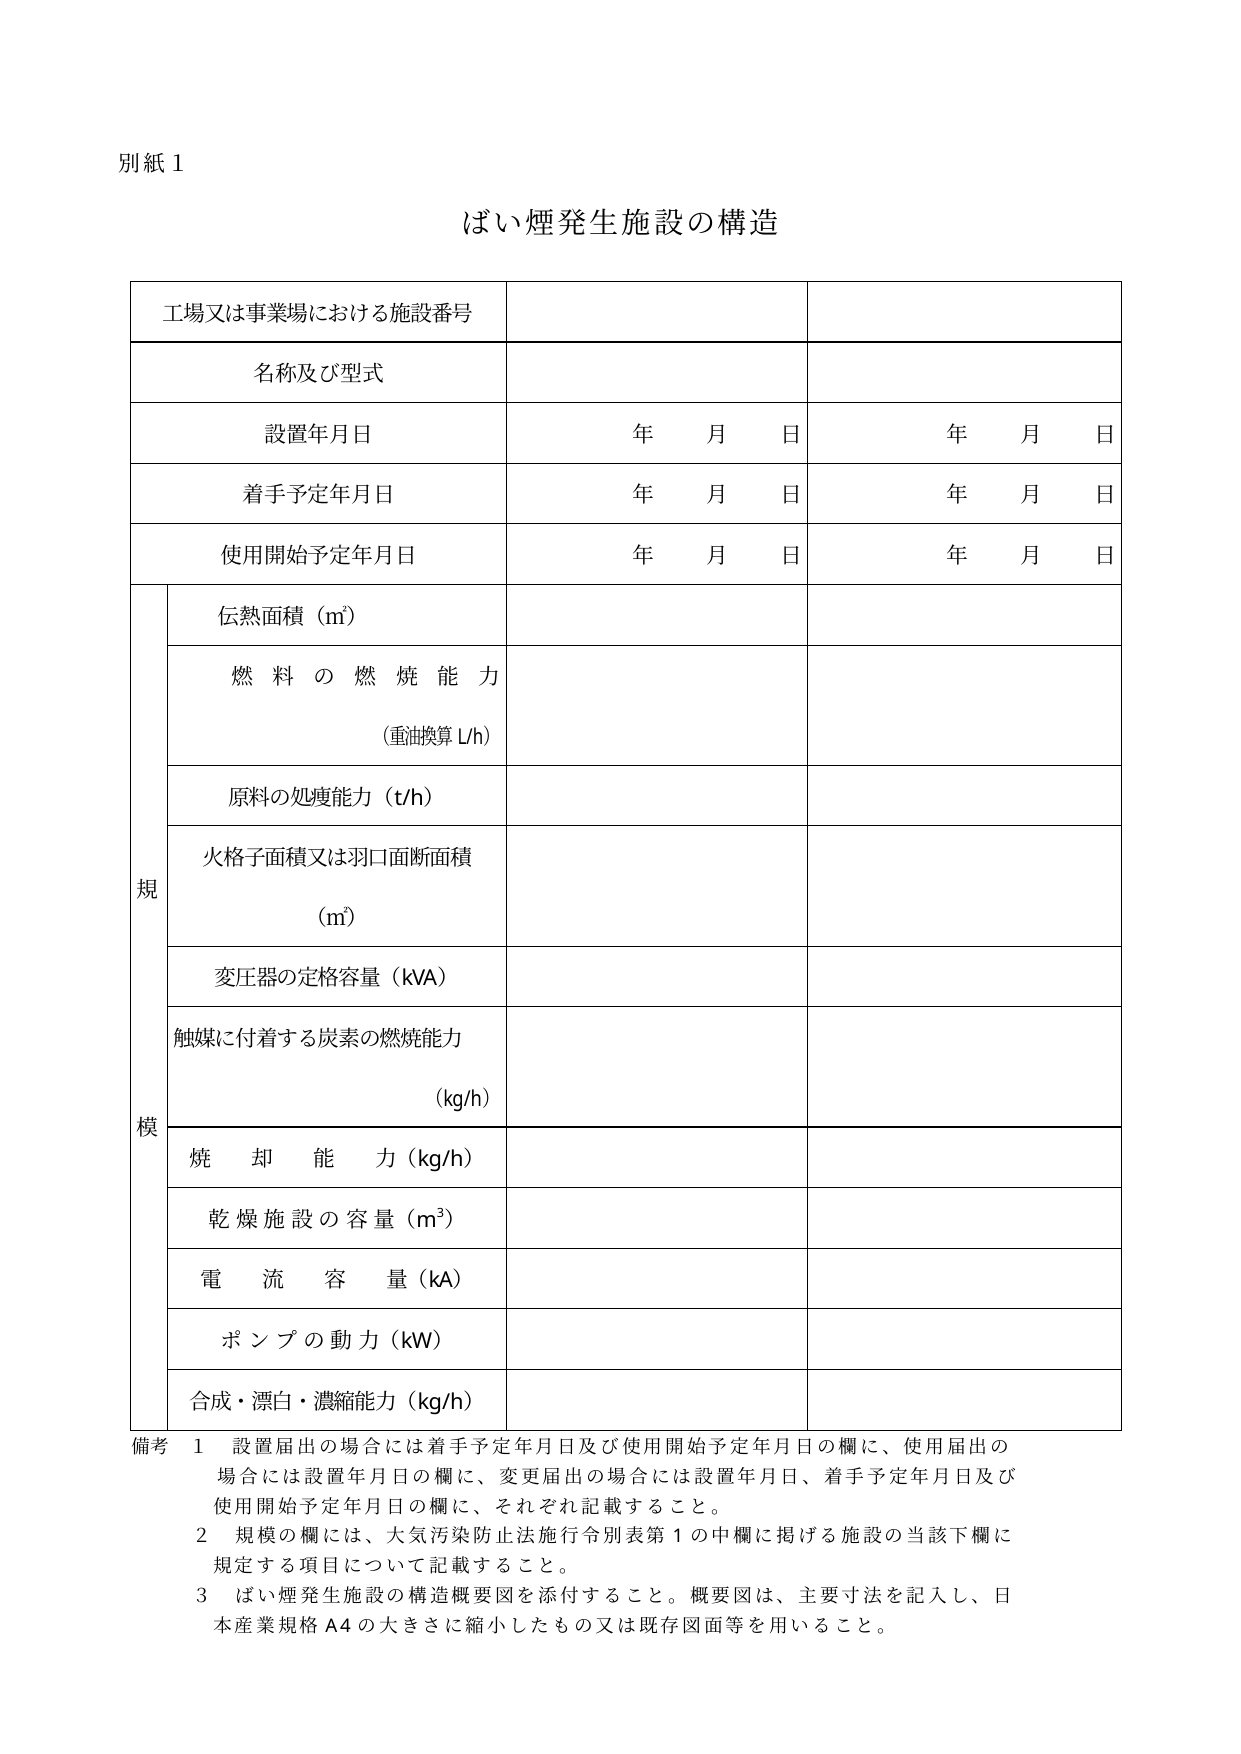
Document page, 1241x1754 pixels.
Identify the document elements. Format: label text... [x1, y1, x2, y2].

table_cell 着手予定年月日 [131, 464, 506, 523]
table_cell [808, 1370, 1121, 1429]
table_cell [507, 1188, 807, 1248]
text 使用開始予定年月日の欄に、それぞれ記載すること。 [118, 1490, 1122, 1520]
table_cell [507, 766, 807, 825]
table_header [808, 282, 1121, 341]
table_cell [808, 826, 1121, 946]
table_cell 年 月 日 [808, 524, 1121, 584]
table_cell 年 月 日 [507, 524, 807, 584]
table_cell 使用開始予定年月日 [131, 524, 506, 584]
table_cell [507, 1309, 807, 1369]
table_cell 年 月 日 [507, 464, 807, 523]
table_cell [808, 1007, 1121, 1126]
table_cell [808, 947, 1121, 1006]
table_cell [507, 947, 807, 1006]
table_cell [808, 343, 1121, 402]
text ３ ばい煙発生施設の構造概要図を添付すること。概要図は、主要寸法を記入し、日 [118, 1579, 1122, 1609]
text 規定する項目について記載すること。 [188, 1550, 1122, 1579]
table_cell [507, 585, 807, 644]
table_cell [507, 1249, 807, 1308]
text 備考 １ 設置届出の場合には着手予定年月日及び使用開始予定年月日の欄に、使用届出の [131, 1431, 1122, 1460]
table_cell [507, 1370, 807, 1429]
table_cell 原料の処痩能力（t/h） [168, 766, 506, 825]
table_cell 火格子面積又は羽口面断面積 （㎡） [168, 826, 506, 946]
table_cell 年 月 日 [507, 403, 807, 463]
table_cell [507, 343, 807, 402]
table_header [507, 282, 807, 341]
table_cell [507, 646, 807, 765]
table_cell [507, 1007, 807, 1126]
text 別紙１ [118, 132, 1122, 191]
text 本産業規格A4の大きさに縮小したもの又は既存図面等を用いること。 [188, 1609, 1122, 1639]
table_cell [507, 1128, 807, 1187]
table_cell [808, 1128, 1121, 1187]
table_cell 焼 却 能 力（kg/h） [168, 1128, 506, 1187]
text ２ 規模の欄には、大気汚染防止法施行令別表第1の中欄に掲げる施設の当該下欄に [118, 1520, 1122, 1550]
table_cell 年 月 日 [808, 403, 1121, 463]
table_cell 変圧器の定格容量（kVA） [168, 947, 506, 1006]
table_cell [808, 646, 1121, 765]
text ばい煙発生施設の構造 [118, 191, 1122, 251]
table_cell 燃 料 の 燃 焼 能 力 （重油換算L/h） [168, 646, 506, 765]
table_cell 規 模 [131, 585, 167, 1429]
table_cell [808, 585, 1121, 644]
table_cell 乾 燥 施 設 の 容 量（m3） [168, 1188, 506, 1248]
table_cell [507, 826, 807, 946]
table_cell [808, 1249, 1121, 1308]
table_cell [808, 766, 1121, 825]
table_cell ポ ン プ の 動 力（kW） [168, 1309, 506, 1369]
table_cell 名称及び型式 [131, 343, 506, 402]
table_header 工場又は事業場における施設番号 [131, 282, 506, 341]
table_cell [808, 1188, 1121, 1248]
table_cell 触媒に付着する炭素の燃焼能力 （kg/h） [168, 1007, 506, 1126]
table_cell 合成・漂白・濃縮能力（kg/h） [168, 1370, 506, 1429]
table_cell 伝熱面積（㎡） [168, 585, 506, 644]
table_cell 年 月 日 [808, 464, 1121, 523]
table_cell 電 流 容 量（kA） [168, 1249, 506, 1308]
text 場合には設置年月日の欄に、変更届出の場合には設置年月日、着手予定年月日及び [218, 1460, 1122, 1490]
table_cell 設置年月日 [131, 403, 506, 463]
table_cell [808, 1309, 1121, 1369]
